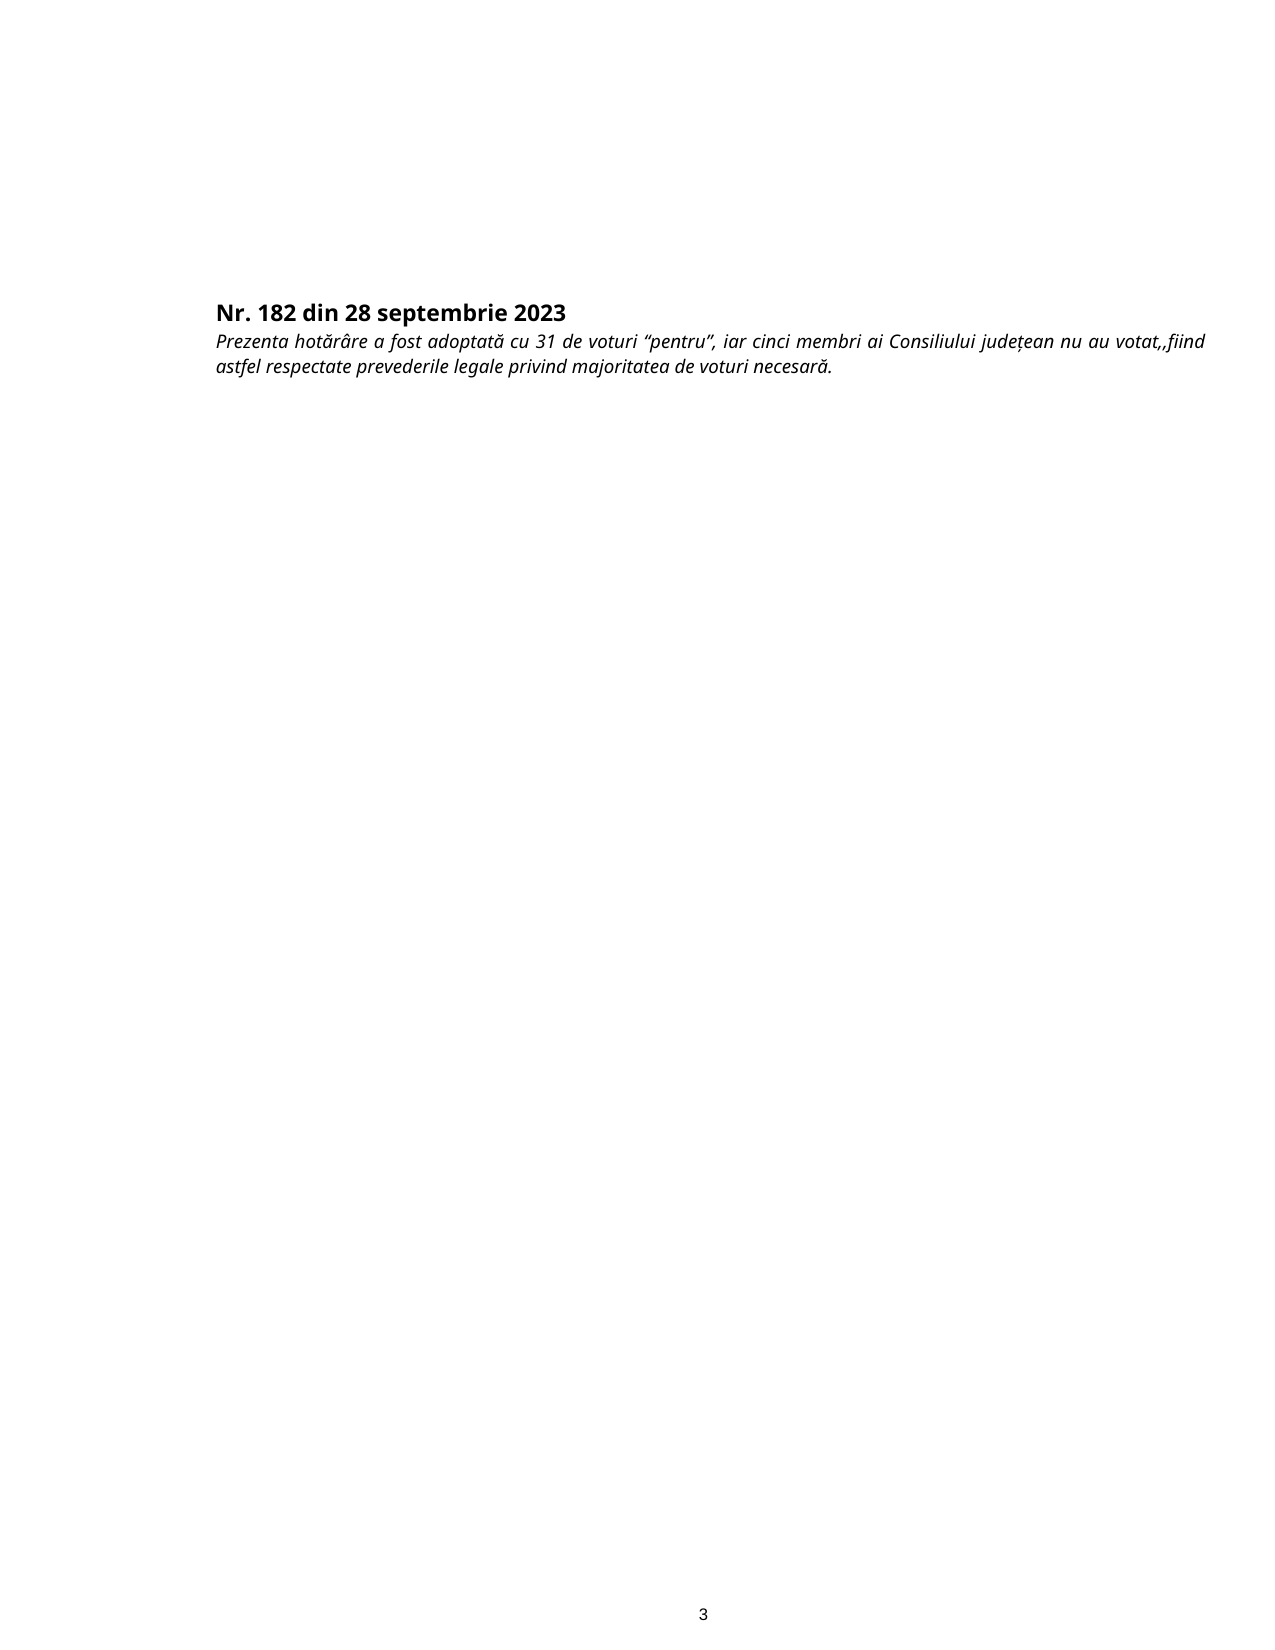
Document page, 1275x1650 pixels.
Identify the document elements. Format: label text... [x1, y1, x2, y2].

text Prezenta hotărâre a fost adoptată cu 31 de voturi “pentru”, iar cinci membri ai Consiliului județean nu au votat,,fiind astfel respectate prevederile legale privind majoritatea de voturi necesară. [216, 328, 1209, 379]
text Nr. 182 din 28 septembrie 2023 [216, 297, 1209, 328]
